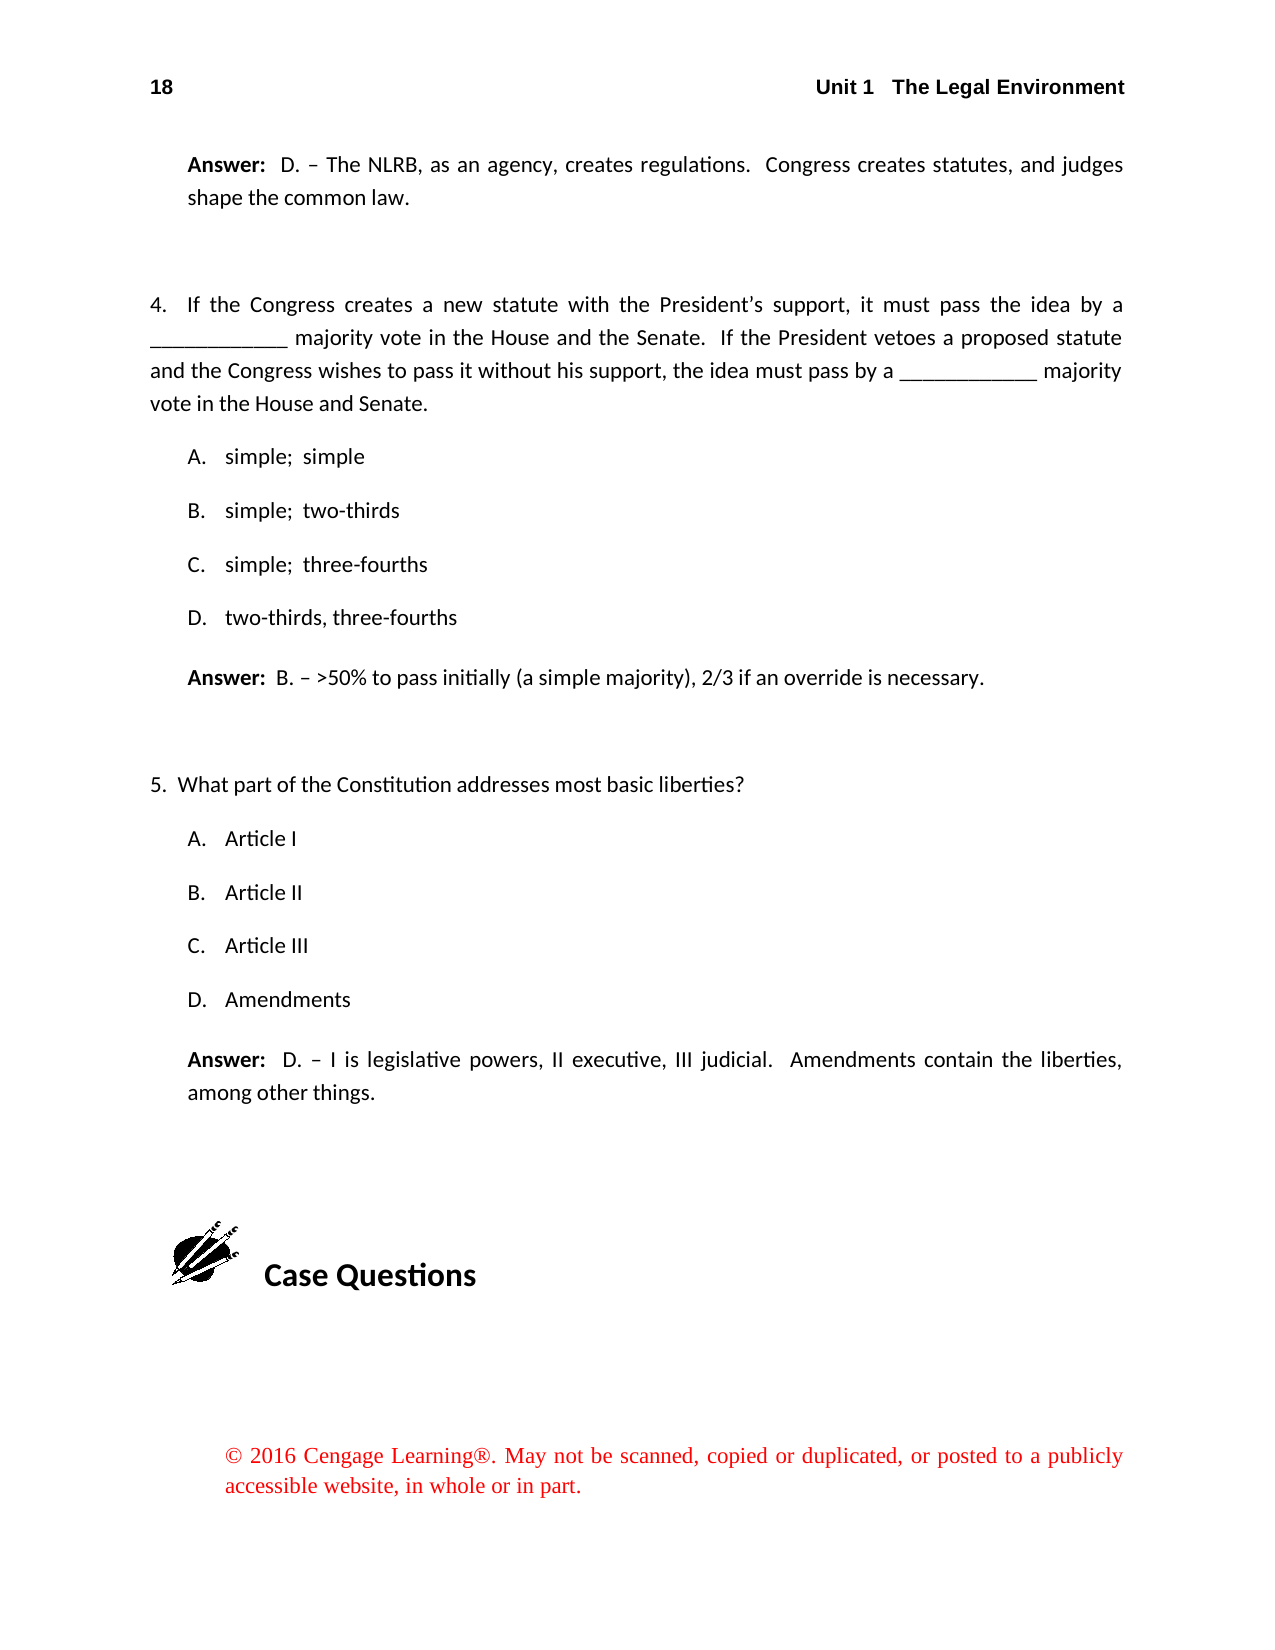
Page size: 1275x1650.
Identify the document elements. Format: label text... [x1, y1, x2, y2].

text 4. If the Congress creates a new statute with the President’s support, it must pass the idea by a ____________ majority vote in the House and the Senate. If the President vetoes a proposed statute and the Congress wishes to pass it without his support, the idea must pass by a ____________ majority vote in the House and Senate. [150, 290, 1125, 417]
text Answer: B. – >50% to pass initially (a simple majority), 2/3 if an override is necessary. [187, 663, 1125, 692]
list Article III [187, 931, 1125, 960]
text Answer: D. – I is legislative powers, II executive, III judicial. Amendments contain the liberties, among other things. [187, 1045, 1125, 1106]
list Amendments [187, 985, 1125, 1013]
list simple; two-thirds [187, 496, 1125, 524]
text Answer: D. – The NLRB, as an agency, creates regulations. Congress creates statutes, and judges shape the common law. [187, 150, 1125, 211]
list two-thirds, three-fourths [187, 603, 1125, 632]
text 5. What part of the Constitution addresses most basic liberties? [150, 770, 1125, 799]
list Article II [187, 878, 1125, 906]
subtitle Case Questions [150, 1216, 1125, 1294]
list simple; simple [187, 442, 1125, 471]
list simple; three-fourths [187, 549, 1125, 578]
list Article I [187, 824, 1125, 852]
